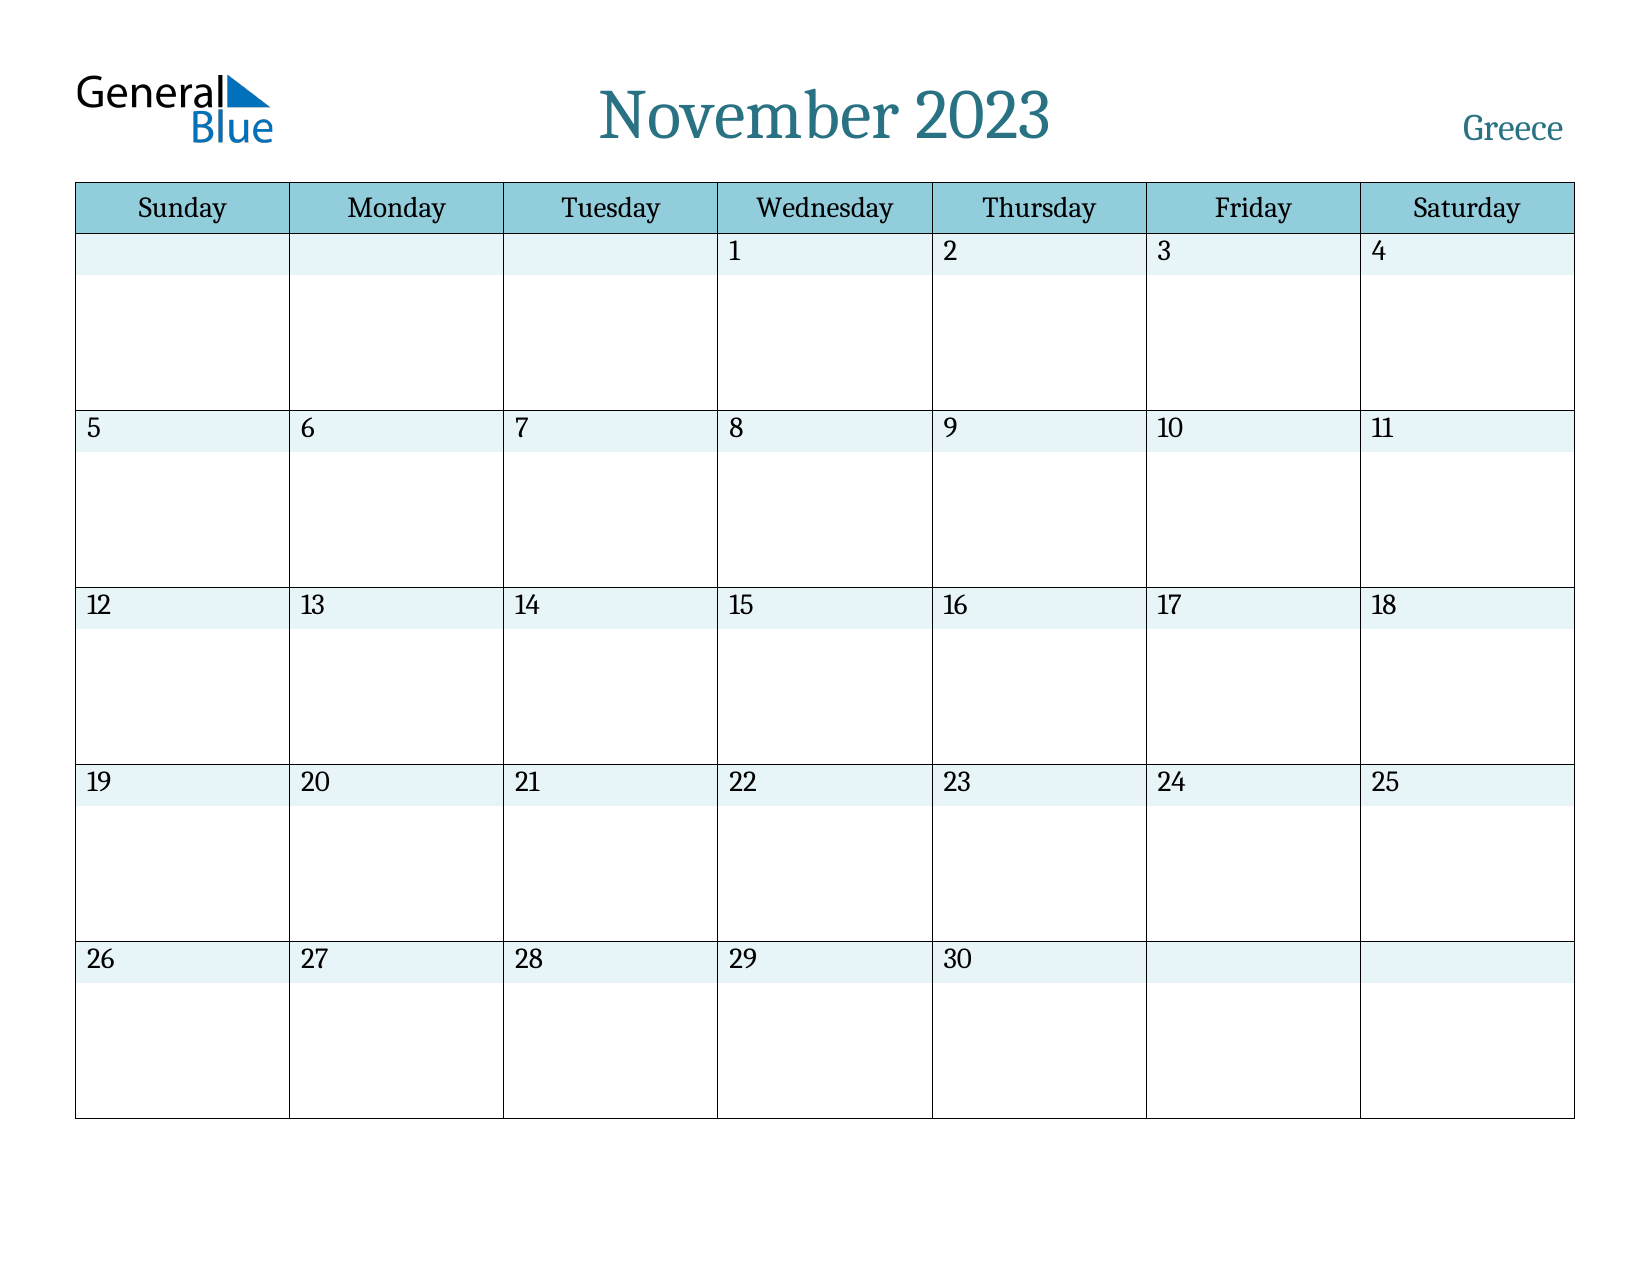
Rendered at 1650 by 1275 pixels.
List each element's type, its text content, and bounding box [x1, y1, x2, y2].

table_cell 18 [1361, 588, 1574, 629]
table_cell 3 [1147, 234, 1360, 275]
table_cell 14 [504, 588, 717, 629]
table_cell [1147, 983, 1360, 1118]
table_cell [504, 452, 717, 587]
table_cell [76, 806, 289, 941]
table_cell Monday [290, 183, 503, 233]
table_cell [290, 452, 503, 587]
table_cell [1361, 983, 1574, 1118]
table_cell [1361, 806, 1574, 941]
table_cell 21 [504, 765, 717, 806]
table_cell [718, 452, 932, 587]
picture [77, 75, 273, 143]
table_cell 20 [290, 765, 503, 806]
table_cell 30 [933, 942, 1146, 983]
table_cell [1361, 942, 1574, 983]
table_cell Wednesday [718, 183, 932, 233]
table_cell [1361, 275, 1574, 410]
table_cell 19 [76, 765, 289, 806]
table_cell 13 [290, 588, 503, 629]
table_cell [504, 275, 717, 410]
table_cell [718, 275, 932, 410]
table_cell [1361, 629, 1574, 764]
table_cell [1147, 629, 1360, 764]
table_cell [1147, 452, 1360, 587]
table_cell [76, 629, 289, 764]
table_cell 12 [76, 588, 289, 629]
table_cell 17 [1147, 588, 1360, 629]
table_cell Friday [1147, 183, 1360, 233]
table_cell [290, 983, 503, 1118]
table_cell Saturday [1361, 183, 1574, 233]
table_cell [1361, 452, 1574, 587]
table_cell [504, 806, 717, 941]
table_cell 16 [933, 588, 1146, 629]
table_cell 8 [718, 411, 932, 452]
table_cell 25 [1361, 765, 1574, 806]
table_cell 9 [933, 411, 1146, 452]
table_cell 2 [933, 234, 1146, 275]
table_cell 15 [718, 588, 932, 629]
table_cell [290, 234, 503, 275]
table_cell 6 [290, 411, 503, 452]
table_cell 24 [1147, 765, 1360, 806]
table_cell [718, 806, 932, 941]
table_cell [290, 629, 503, 764]
table_cell Sunday [76, 183, 289, 233]
table_cell 10 [1147, 411, 1360, 452]
table_cell [76, 275, 289, 410]
table_cell 1 [718, 234, 932, 275]
table_cell [76, 234, 289, 275]
table_cell 23 [933, 765, 1146, 806]
table_cell [933, 452, 1146, 587]
table_cell 27 [290, 942, 503, 983]
table_cell [718, 629, 932, 764]
table_cell 26 [76, 942, 289, 983]
table_cell [504, 234, 717, 275]
table_cell 29 [718, 942, 932, 983]
table_cell 5 [76, 411, 289, 452]
table_header [76, 75, 503, 182]
table_cell 11 [1361, 411, 1574, 452]
table_cell Thursday [933, 183, 1146, 233]
table_cell [76, 452, 289, 587]
table_cell [933, 629, 1146, 764]
table_cell 22 [718, 765, 932, 806]
table_cell 7 [504, 411, 717, 452]
table_cell [76, 983, 289, 1118]
table_cell [933, 983, 1146, 1118]
table_cell [290, 806, 503, 941]
table_cell [718, 983, 932, 1118]
table_cell [504, 983, 717, 1118]
table_header November 2023 [504, 75, 1146, 182]
table_cell [933, 806, 1146, 941]
table_cell 4 [1361, 234, 1574, 275]
table_cell [1147, 275, 1360, 410]
table_cell [933, 275, 1146, 410]
table_cell [1147, 942, 1360, 983]
table_cell [1147, 806, 1360, 941]
table_cell [290, 275, 503, 410]
table_header Greece [1146, 75, 1574, 182]
table_cell 28 [504, 942, 717, 983]
table_cell Tuesday [504, 183, 717, 233]
table_cell [504, 629, 717, 764]
